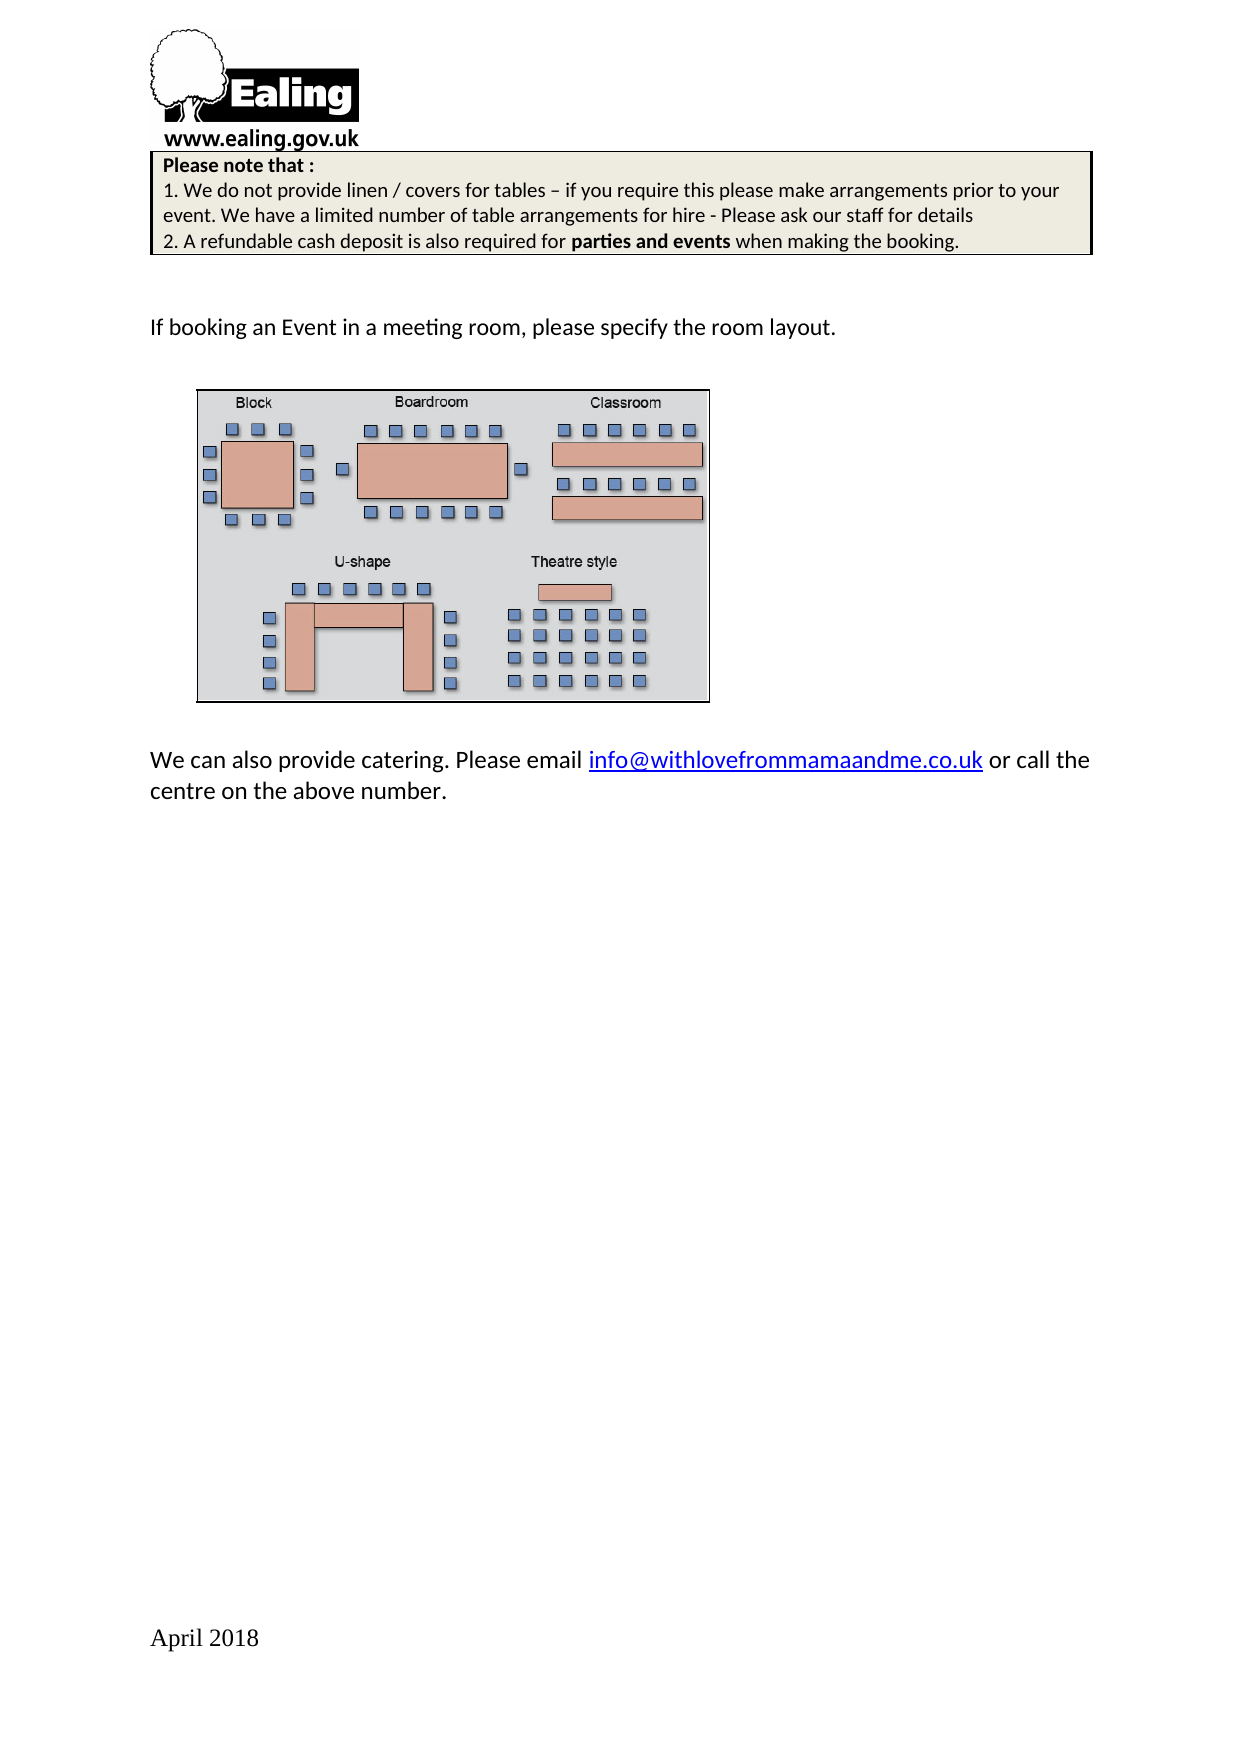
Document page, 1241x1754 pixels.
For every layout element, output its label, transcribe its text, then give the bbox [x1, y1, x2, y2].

table_cell Please note that : 1. We do not provide linen / covers for tables – if you require this please make arrangements prior to your event. We have a limited number of table arrangements for hire - Please ask our staff for details 2. A refundable cash deposit is also required for parties and events when making the booking. [153, 152, 1090, 253]
picture [150, 29, 359, 151]
picture [198, 391, 707, 700]
text We can also provide catering. Please email info@withlovefrommamaandme.co.uk or call the centre on the above number. [150, 744, 1090, 805]
text If booking an Event in a meeting room, please specify the room layout. [150, 312, 1090, 341]
